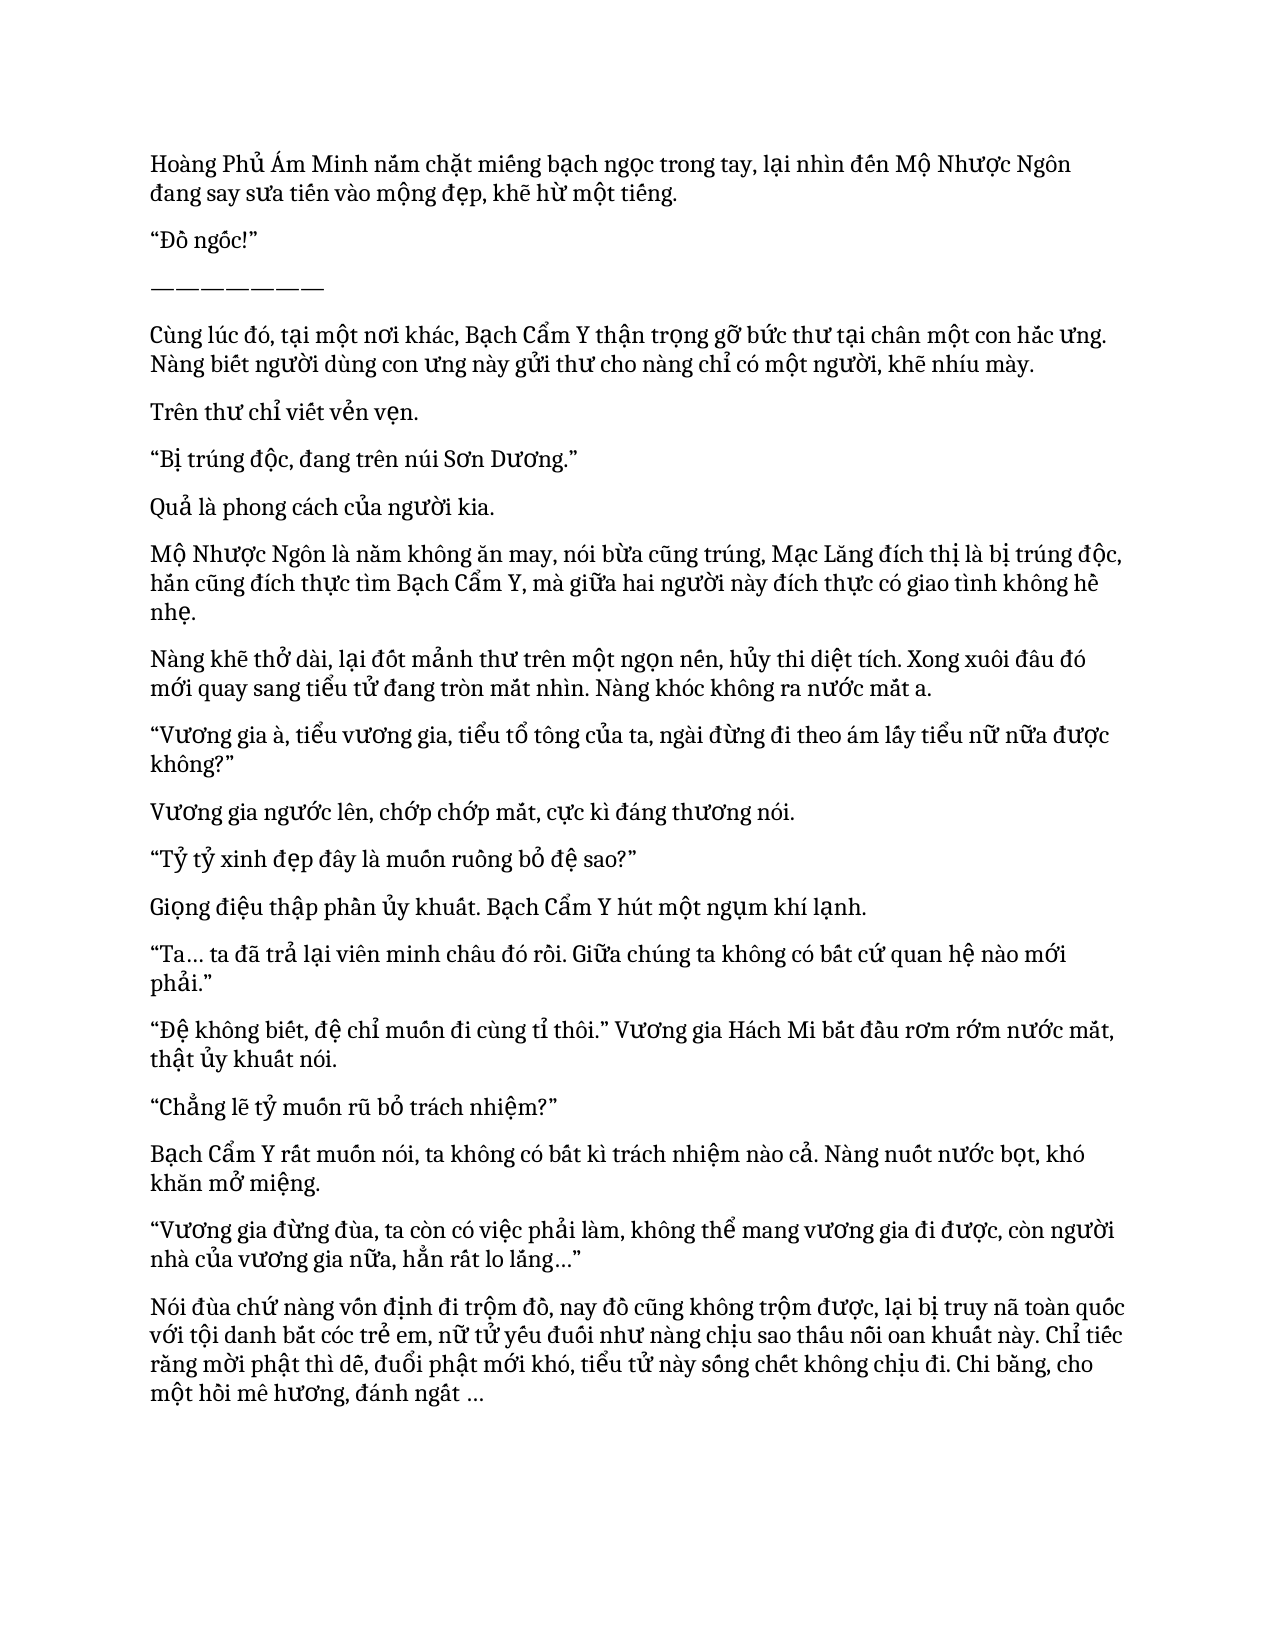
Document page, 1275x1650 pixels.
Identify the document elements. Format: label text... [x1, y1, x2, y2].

text Nói đùa chứ nàng vốn định đi trộm đồ, nay đồ cũng không trộm được, lại bị truy nã toàn quốc với tội danh bắt cóc trẻ em, nữ tử yếu đuối như nàng chịu sao thấu nỗi oan khuất này. Chỉ tiếc rằng mời phật thì dễ, đuổi phật mới khó, tiểu tử này sống chết không chịu đi. Chi bằng, cho một hồi mê hương, đánh ngất … [150, 1292, 1125, 1407]
text Vương gia ngước lên, chớp chớp mắt, cực kì đáng thương nói. [150, 797, 1125, 826]
text “Đồ ngốc!” [150, 226, 1125, 255]
text Bạch Cẩm Y rất muốn nói, ta không có bất kì trách nhiệm nào cả. Nàng nuốt nước bọt, khó khăn mở miệng. [150, 1140, 1125, 1197]
text Giọng điệu thập phần ủy khuất. Bạch Cẩm Y hút một ngụm khí lạnh. [150, 892, 1125, 921]
text “Chẳng lẽ tỷ muốn rũ bỏ trách nhiệm?” [150, 1092, 1125, 1121]
text “Tỷ tỷ xinh đẹp đây là muốn ruồng bỏ đệ sao?” [150, 845, 1125, 874]
text Quả là phong cách của người kia. [150, 492, 1125, 521]
text “Ta… ta đã trả lại viên minh châu đó rồi. Giữa chúng ta không có bất cứ quan hệ nào mới phải.” [150, 940, 1125, 997]
text “Vương gia đừng đùa, ta còn có việc phải làm, không thể mang vương gia đi được, còn người nhà của vương gia nữa, hẳn rất lo lắng…” [150, 1216, 1125, 1274]
text Nàng khẽ thở dài, lại đốt mảnh thư trên một ngọn nến, hủy thi diệt tích. Xong xuôi đâu đó mới quay sang tiểu tử đang tròn mắt nhìn. Nàng khóc không ra nước mắt a. [150, 645, 1125, 702]
text “Bị trúng độc, đang trên núi Sơn Dương.” [150, 445, 1125, 474]
text “Vương gia à, tiểu vương gia, tiểu tổ tông của ta, ngài đừng đi theo ám lấy tiểu nữ nữa được không?” [150, 721, 1125, 779]
text “Đệ không biết, đệ chỉ muốn đi cùng tỉ thôi.” Vương gia Hách Mi bắt đầu rơm rớm nước mắt, thật ủy khuất nói. [150, 1016, 1125, 1074]
text Hoàng Phủ Ám Minh nắm chặt miếng bạch ngọc trong tay, lại nhìn đến Mộ Nhược Ngôn đang say sưa tiến vào mộng đẹp, khẽ hừ một tiếng. [150, 150, 1125, 207]
text Mộ Nhược Ngôn là nằm không ăn may, nói bừa cũng trúng, Mạc Lăng đích thị là bị trúng độc, hắn cũng đích thực tìm Bạch Cẩm Y, mà giữa hai người này đích thực có giao tình không hề nhẹ. [150, 540, 1125, 626]
text Trên thư chỉ viết vẻn vẹn. [150, 397, 1125, 426]
text Cùng lúc đó, tại một nơi khác, Bạch Cẩm Y thận trọng gỡ bức thư tại chân một con hắc ưng. Nàng biết người dùng con ưng này gửi thư cho nàng chỉ có một người, khẽ nhíu mày. [150, 321, 1125, 379]
text ——————— [150, 274, 1125, 302]
